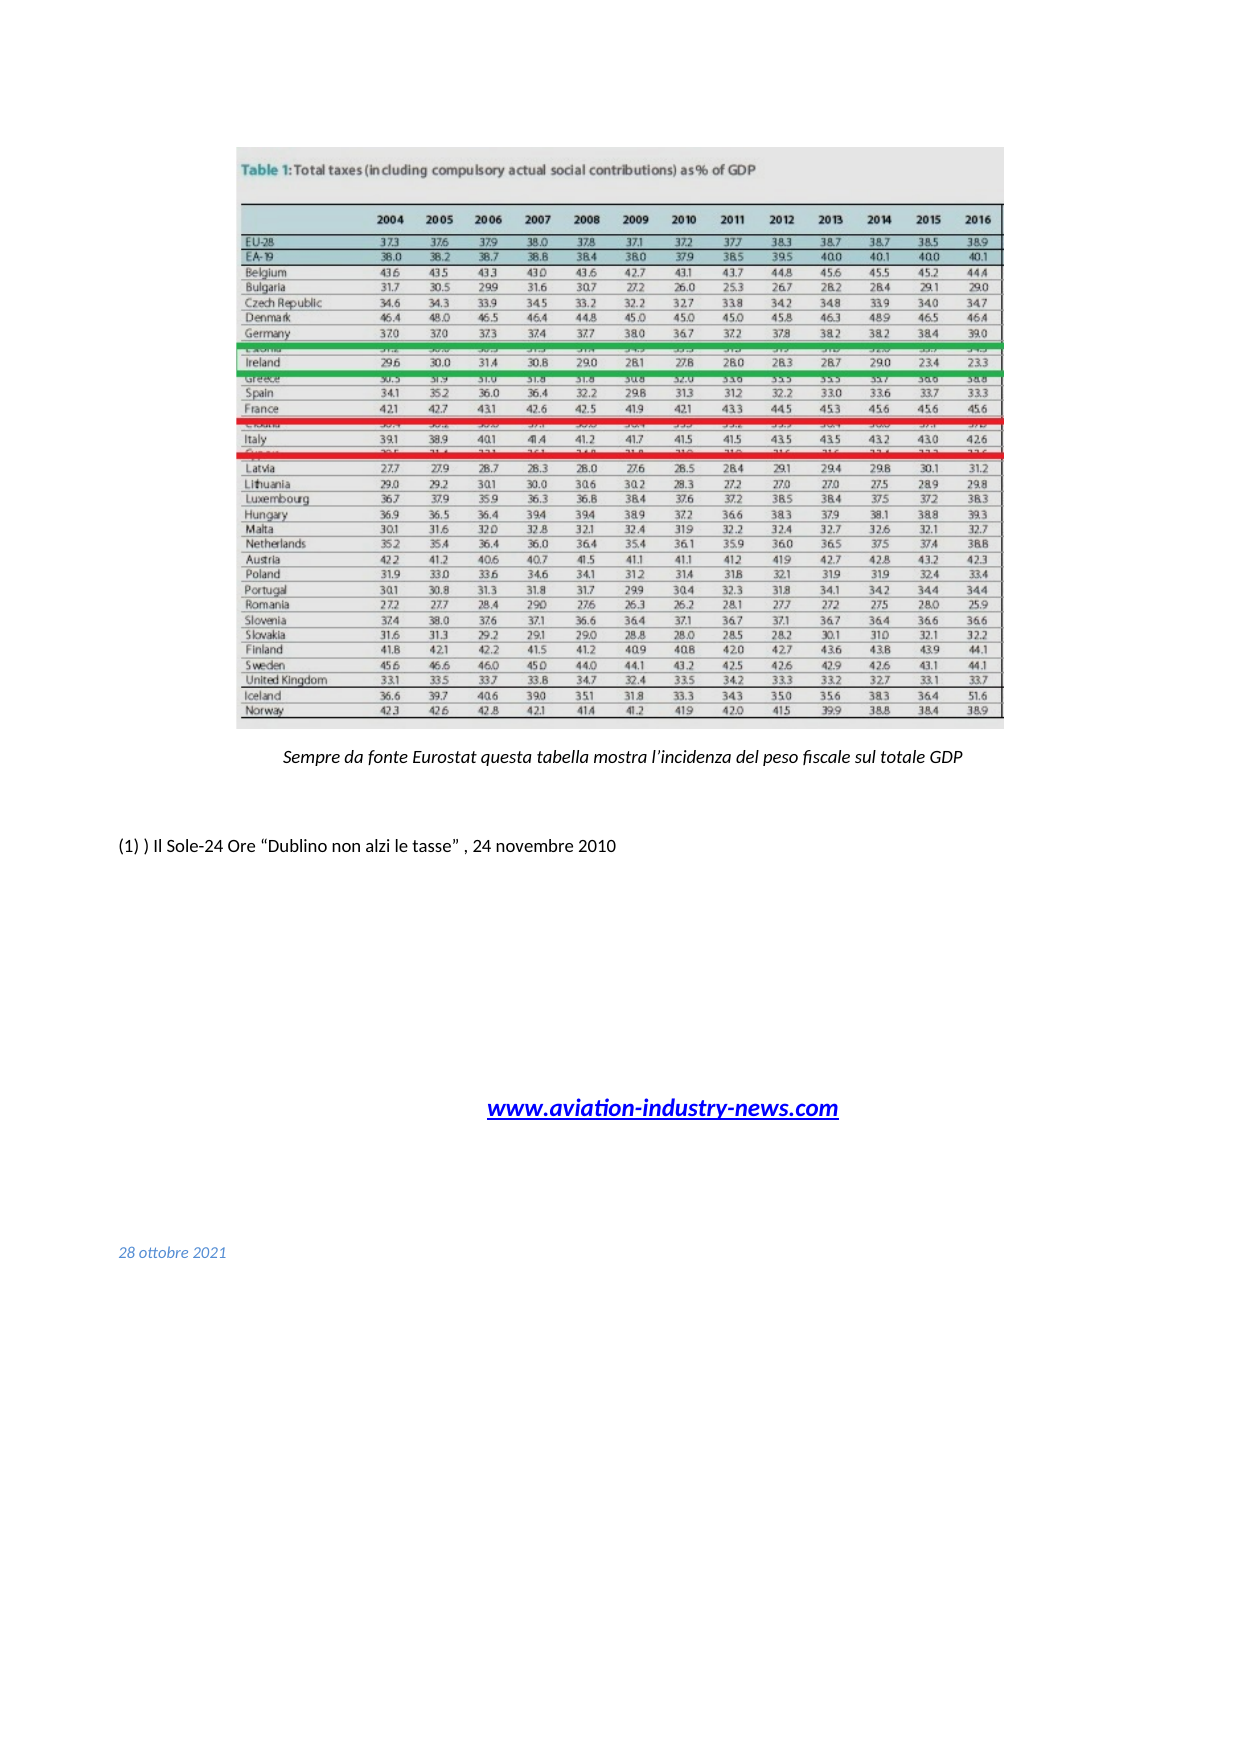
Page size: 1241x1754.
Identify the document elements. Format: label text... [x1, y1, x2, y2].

text www.aviation-industry-news.com [118, 1092, 1122, 1122]
text (1) ) Il Sole-24 Ore “Dublino non alzi le tasse” , 24 novembre 2010 [118, 834, 1122, 857]
picture [236, 147, 1004, 729]
text 28 ottobre 2021 [118, 1242, 1122, 1262]
text Sempre da fonte Eurostat questa tabella mostra l’incidenza del peso fiscale sul totale GDP [118, 745, 1122, 768]
